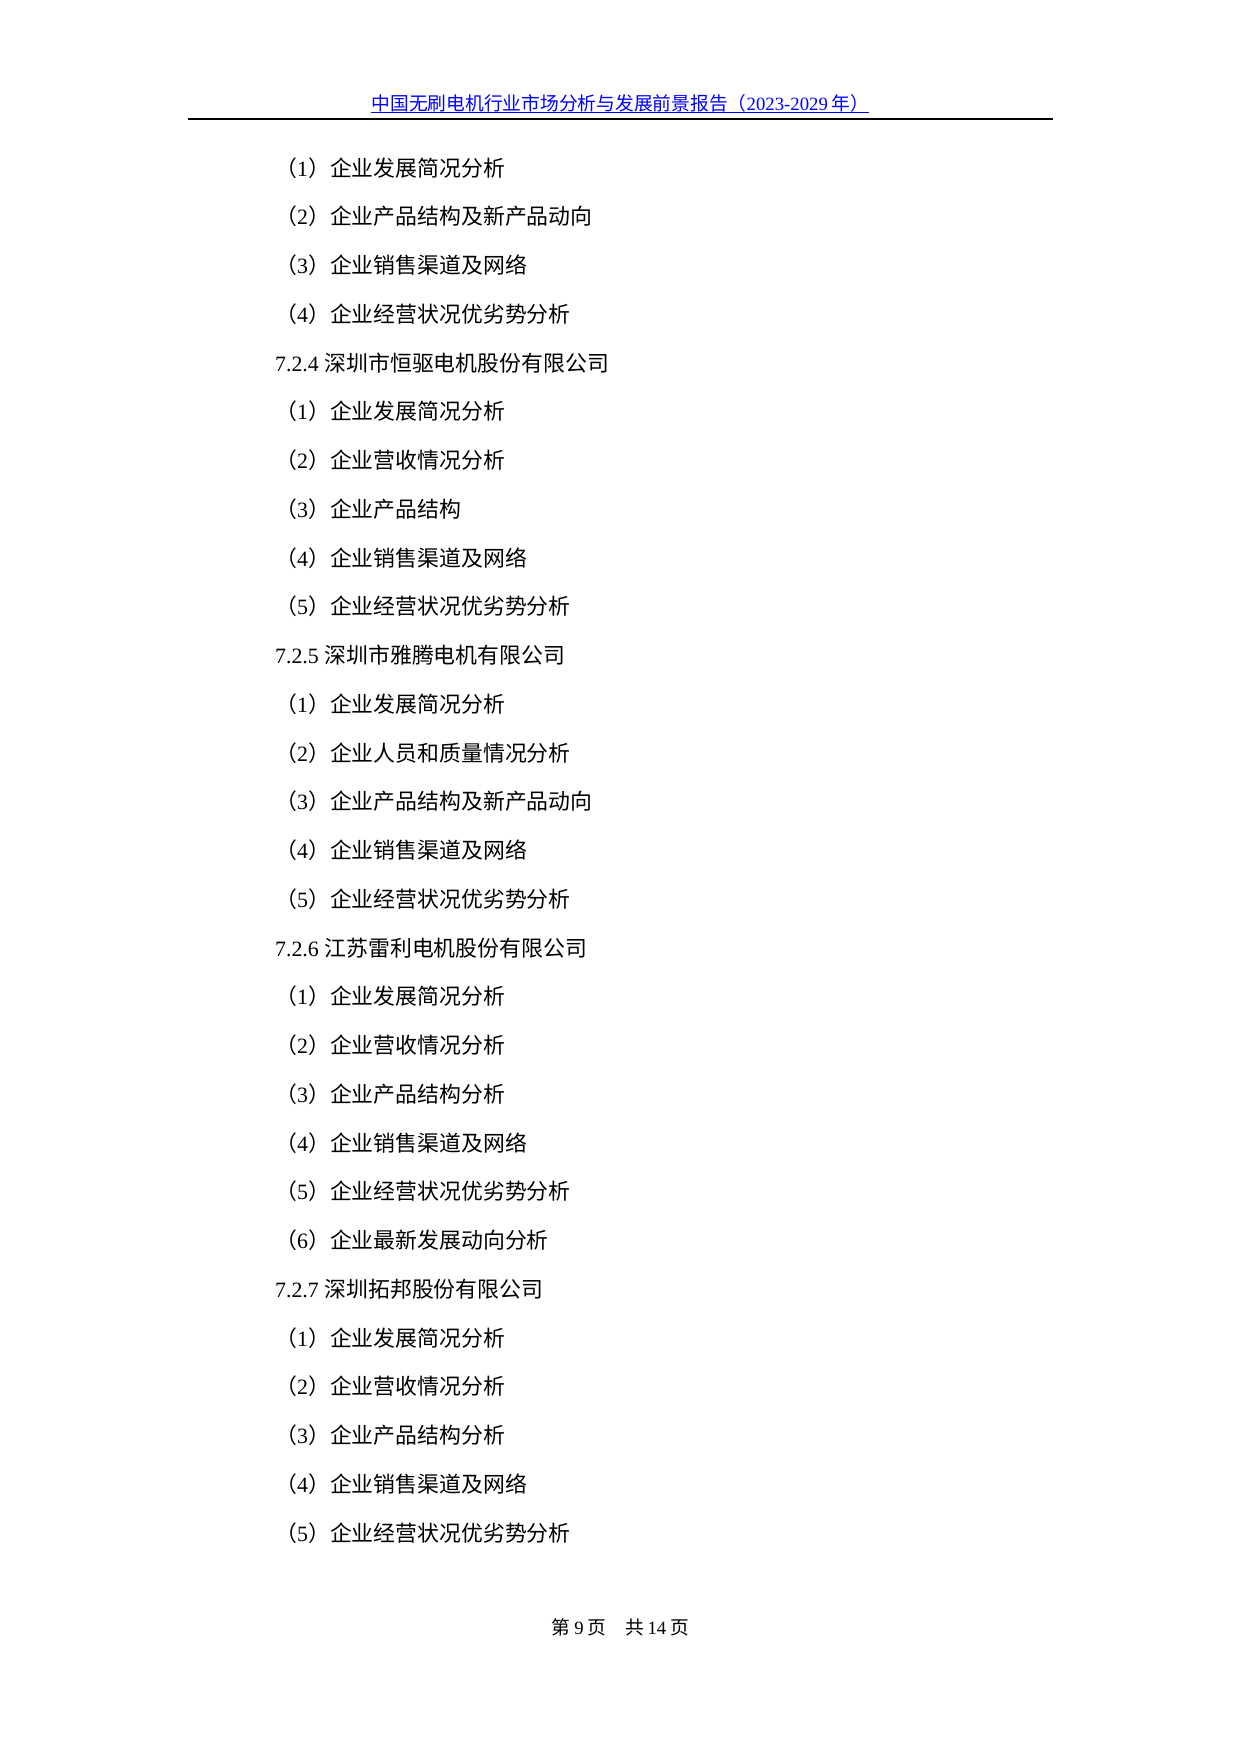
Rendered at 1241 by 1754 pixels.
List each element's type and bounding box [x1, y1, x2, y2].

text [187, 150, 1053, 1548]
